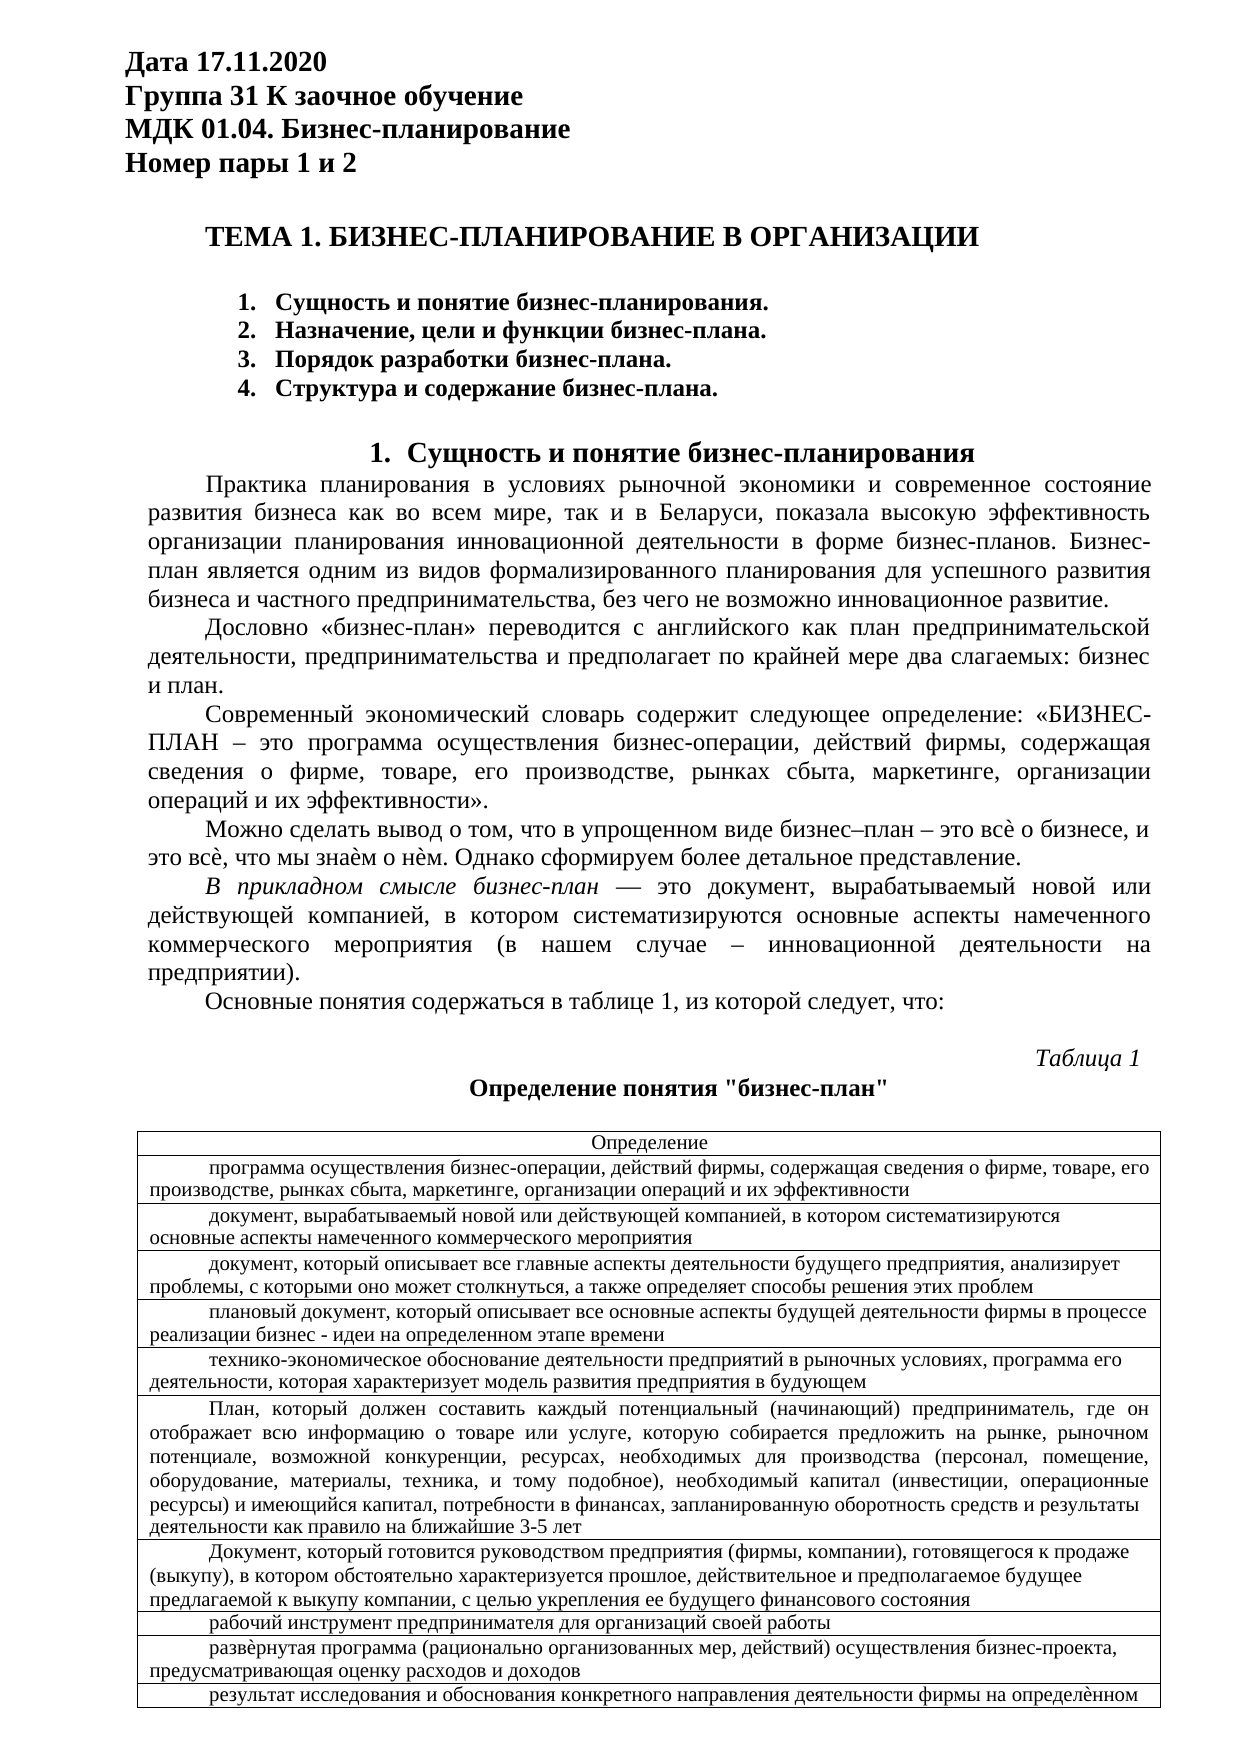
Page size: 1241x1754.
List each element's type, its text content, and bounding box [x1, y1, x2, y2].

table_cell документ, вырабатываемый новой или действующей компанией, в котором систематизируются основные аспекты намеченного коммерческого мероприятия [138, 1204, 1160, 1250]
subtitle МДК 01.04. Бизнес-планирование [125, 111, 1221, 145]
table_cell План, который должен составить каждый потенциальный (начинающий) предприниматель, где он отображает всю информацию о товаре или услуге, которую собирается предложить на рынке, рыночном потенциале, возможной конкуренции, ресурсах, необходимых для производства (персонал, помещение, оборудование, материалы, техника, и тому подобное), необходимый капитал (инвестиции, операционные ресурсы) и имеющийся капитал, потребности в финансах, запланированную оборотность средств и результаты деятельности как правило на ближайшие 3-5 лет [138, 1396, 1160, 1538]
text Таблица 1 [1023, 1043, 1156, 1072]
subtitle Группа 31 К заочное обучение [125, 78, 1221, 111]
text Современный экономический словарь содержит следующее определение: «БИЗНЕС- ПЛАН – это программа осуществления бизнес-операции, действий фирмы, содержащая сведения о фирме, товаре, его производстве, рынках сбыта, маркетинге, организации операций и их эффективности». [148, 699, 1152, 814]
table_header Определение [138, 1132, 1160, 1154]
table_cell плановый документ, который описывает все основные аспекты будущей деятельности фирмы в процессе реализации бизнес - идеи на определенном этапе времени [138, 1300, 1160, 1347]
list Назначение, цели и функции бизнес-плана. [237, 316, 1221, 344]
text В прикладном смысле бизнес-план — это документ, вырабатываемый новой или действующей компанией, в котором систематизируются основные аспекты намеченного коммерческого мероприятия (в нашем случае – инновационной деятельности на предприятии). [148, 871, 1152, 986]
subtitle Номер пары 1 и 2 [125, 145, 1221, 178]
subtitle Порядок разработки бизнес-плана. [237, 344, 1221, 373]
text Практика планирования в условиях рыночной экономики и современное состояние развития бизнеса как во всем мире, так и в Беларуси, показала высокую эффективность организации планирования инновационной деятельности в форме бизнес-планов. Бизнес- план является одним из видов формализированного планирования для успешного развития бизнеса и частного предпринимательства, без чего не возможно инновационное развитие. [148, 469, 1152, 612]
table_cell рабочий инструмент предпринимателя для организаций своей работы [138, 1612, 1160, 1635]
table_cell технико-экономическое обоснование деятельности предприятий в рыночных условиях, программа его деятельности, которая характеризует модель развития предприятия в будующем [138, 1348, 1160, 1394]
table_cell Документ, который готовится руководством предприятия (фирмы, компании), готовящегося к продаже (выкупу), в котором обстоятельно характеризуется прошлое, действительное и предполагаемое будущее предлагаемой к выкупу компании, с целью укрепления ее будущего финансового состояния [138, 1540, 1160, 1611]
subtitle Дата 17.11.2020 [125, 44, 1221, 78]
text Можно сделать вывод о том, что в упрощенном виде бизнес–план – это всѐ о бизнесе, и это всѐ, что мы знаѐм о нѐм. Однако сформируем более детальное представление. [148, 814, 1152, 871]
subtitle Сущность и понятие бизнес-планирования. [237, 287, 1221, 316]
subtitle ТЕМА 1. БИЗНЕС-ПЛАНИРОВАНИЕ В ОРГАНИЗАЦИИ [205, 219, 1153, 253]
list Структура и содержание бизнес-плана. [237, 373, 1221, 402]
text Дословно «бизнес-план» переводится с английского как план предпринимательской деятельности, предпринимательства и предполагает по крайней мере два слагаемых: бизнес и план. [148, 612, 1151, 699]
table_cell программа осуществления бизнес-операции, действий фирмы, содержащая сведения о фирме, товаре, его производстве, рынках сбыта, маркетинге, организации операций и их эффективности [138, 1156, 1160, 1202]
subtitle Определение понятия "бизнес-план" [204, 1073, 1153, 1101]
table_cell развѐрнутая программа (рационально организованных мер, действий) осуществления бизнес-проекта, предусматривающая оценку расходов и доходов [138, 1636, 1160, 1683]
table_cell результат исследования и обоснования конкретного направления деятельности фирмы на определѐнном [138, 1684, 1160, 1707]
subtitle Сущность и понятие бизнес-планирования [369, 435, 1221, 469]
text Основные понятия содержаться в таблице 1, из которой следует, что: [204, 986, 1221, 1015]
table_cell документ, который описывает все главные аспекты деятельности будущего предприятия, анализирует проблемы, с которыми оно может столкнуться, а также определяет способы решения этих проблем [138, 1251, 1160, 1298]
